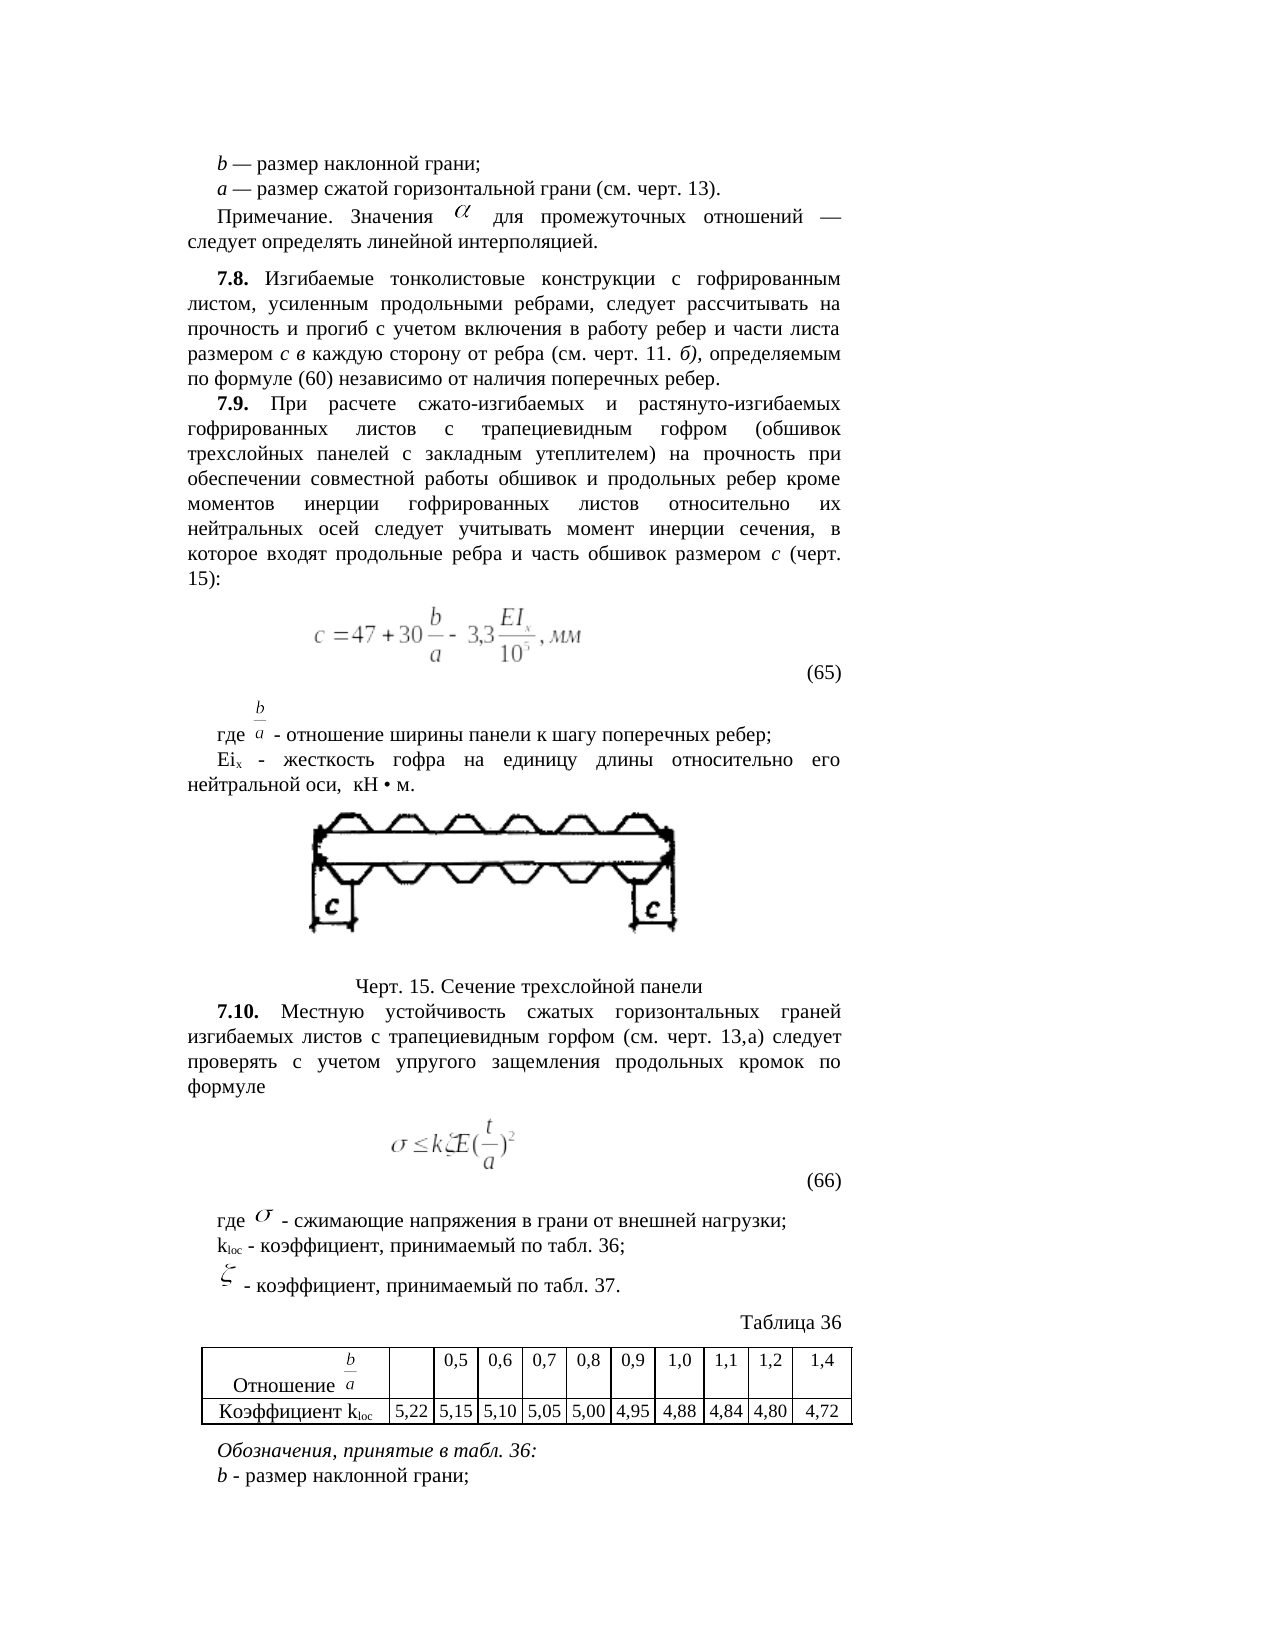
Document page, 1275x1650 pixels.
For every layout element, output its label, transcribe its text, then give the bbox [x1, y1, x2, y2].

text Eix - жесткость гофра на единицу длины относительно его нейтральной оси, кН • м. [187, 746, 841, 796]
text b — размер наклонной грани; [187, 150, 841, 175]
text 7.10. Местную устойчивость сжатых горизонтальных граней изгибаемых листов с трапециевидным горфом (см. черт. 13,a) следует проверять с учетом упругого защемления продольных кромок по формуле [187, 998, 841, 1098]
table_header 0,5 [435, 1348, 477, 1397]
table_cell 4,84 [705, 1399, 748, 1423]
text 7.9. При расчете сжато-изгибаемых и растянуто-изгибаемых гофрированных листов с трапециевидным гофром (обшивок трехслойных панелей с закладным утеплителем) на прочность при обеспечении совместной работы обшивок и продольных ребер кроме моментов инерции гофрированных листов относительно их нейтральных осей следует учитывать момент инерции сечения, в которое входят продольные ребра и часть обшивок размером с (черт. 15): [187, 390, 841, 590]
table_cell 5,05 [523, 1399, 566, 1423]
table_cell 5,10 [479, 1399, 522, 1423]
table_cell 5,22 [390, 1399, 433, 1423]
table_header 0,9 [612, 1348, 654, 1397]
table_header 1,0 [656, 1348, 703, 1397]
text Таблица 36 [562, 1309, 841, 1334]
table_cell 4,88 [656, 1399, 703, 1423]
text - коэффициент, принимаемый по табл. 37. [187, 1257, 841, 1297]
table_cell 5,15 [435, 1399, 477, 1423]
text Обозначения, принятые в табл. 36: [187, 1437, 841, 1462]
table_header 1,2 [749, 1348, 792, 1397]
table_cell 4,72 [793, 1399, 851, 1423]
table_cell 5,00 [567, 1399, 610, 1423]
text (66) [187, 1110, 841, 1192]
table_cell Коэффициент kloc [203, 1399, 389, 1423]
text a — размер сжатой горизонтальной грани (см. черт. 13). [187, 175, 841, 200]
text где - отношение ширины панели к шагу поперечных ребер; [187, 697, 841, 746]
picture [309, 808, 719, 961]
text где - сжимающие напряжения в грани от внешней нагрузки; [187, 1204, 841, 1232]
text Примечание. Значения для промежуточных отношений — следует определять линейной интерполяцией. [187, 200, 841, 253]
text b - размер наклонной грани; [187, 1462, 841, 1487]
table_header 0,6 [479, 1348, 522, 1397]
text 7.8. Изгибаемые тонколистовые конструкции с гофрированным листом, усиленным продольными ребрами, следует рассчитывать на прочность и прогиб с учетом включения в работу ребер и части листа размером с в каждую сторону от ребра (см. черт. 11. б), определяемым по формуле (60) независимо от наличия поперечных ребер. [187, 265, 841, 390]
text Черт. 15. Сечение трехслойной панели [187, 973, 841, 998]
table_header 1,1 [705, 1348, 748, 1397]
text kloc - коэффициент, принимаемый по табл. 36; [187, 1232, 841, 1257]
table_header Отношение [203, 1348, 389, 1397]
table_header 1,4 [793, 1348, 851, 1397]
text (65) [187, 603, 841, 684]
table_cell 4,80 [749, 1399, 792, 1423]
table_cell 4,95 [612, 1399, 654, 1423]
table_header 0,8 [567, 1348, 610, 1397]
table_header [390, 1348, 433, 1397]
table_header 0,7 [523, 1348, 566, 1397]
